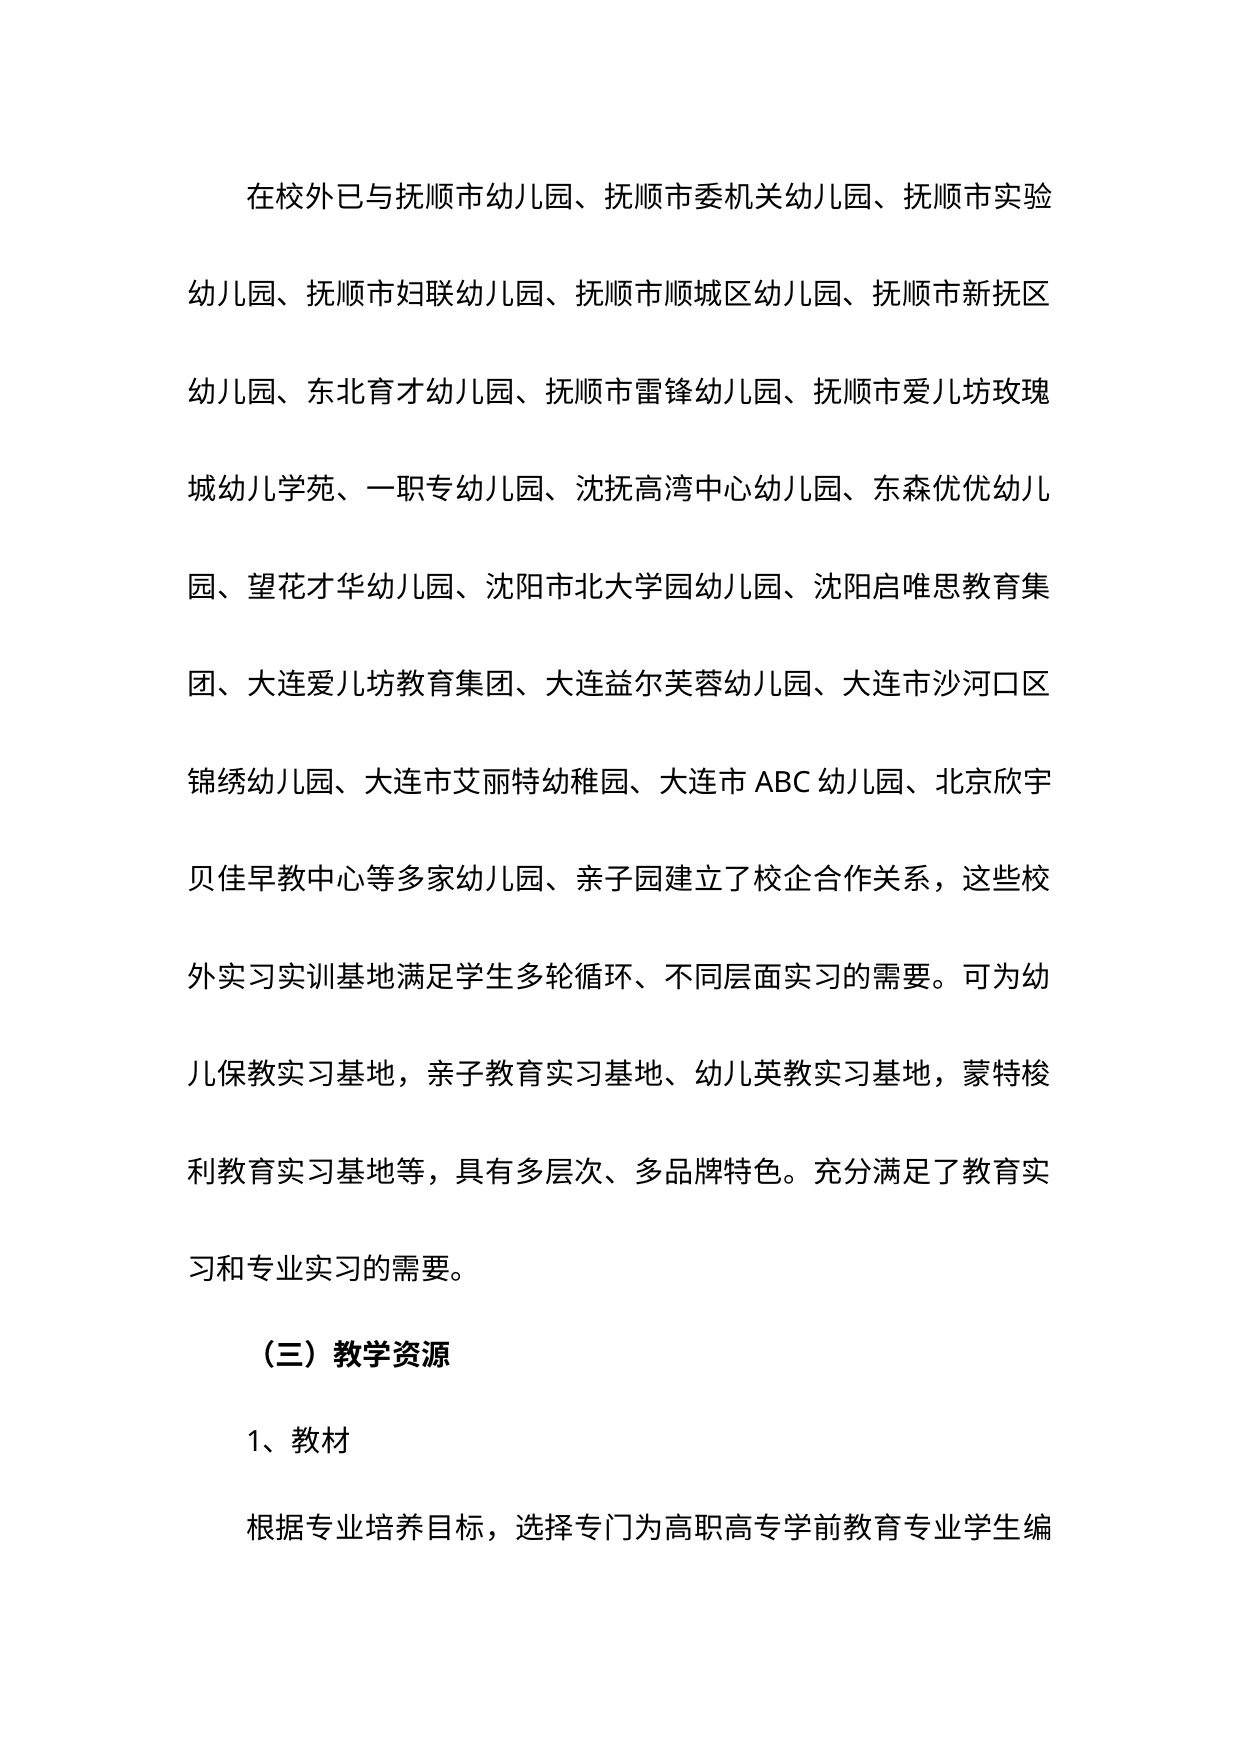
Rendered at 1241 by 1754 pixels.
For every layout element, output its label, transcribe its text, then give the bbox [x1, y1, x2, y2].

text 在校外已与抚顺市幼儿园、抚顺市委机关幼儿园、抚顺市实验幼儿园、抚顺市妇联幼儿园、抚顺市顺城区幼儿园、抚顺市新抚区幼儿园、东北育才幼儿园、抚顺市雷锋幼儿园、抚顺市爱儿坊玫瑰城幼儿学苑、一职专幼儿园、沈抚高湾中心幼儿园、东森优优幼儿园、望花才华幼儿园、沈阳市北大学园幼儿园、沈阳启唯思教育集团、大连爱儿坊教育集团、大连益尔芙蓉幼儿园、大连市沙河口区锦绣幼儿园、大连市艾丽特幼稚园、大连市ABC幼儿园、北京欣宇贝佳早教中心等多家幼儿园、亲子园建立了校企合作关系，这些校外实习实训基地满足学生多轮循环、不同层面实习的需要。可为幼儿保教实习基地，亲子教育实习基地、幼儿英教实习基地，蒙特梭利教育实习基地等，具有多层次、多品牌特色。充分满足了教育实习和专业实习的需要。 [187, 162, 1053, 1299]
text 1、教材 [187, 1407, 1053, 1472]
text （三）教学资源 [187, 1321, 1053, 1386]
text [187, 1493, 1053, 1558]
